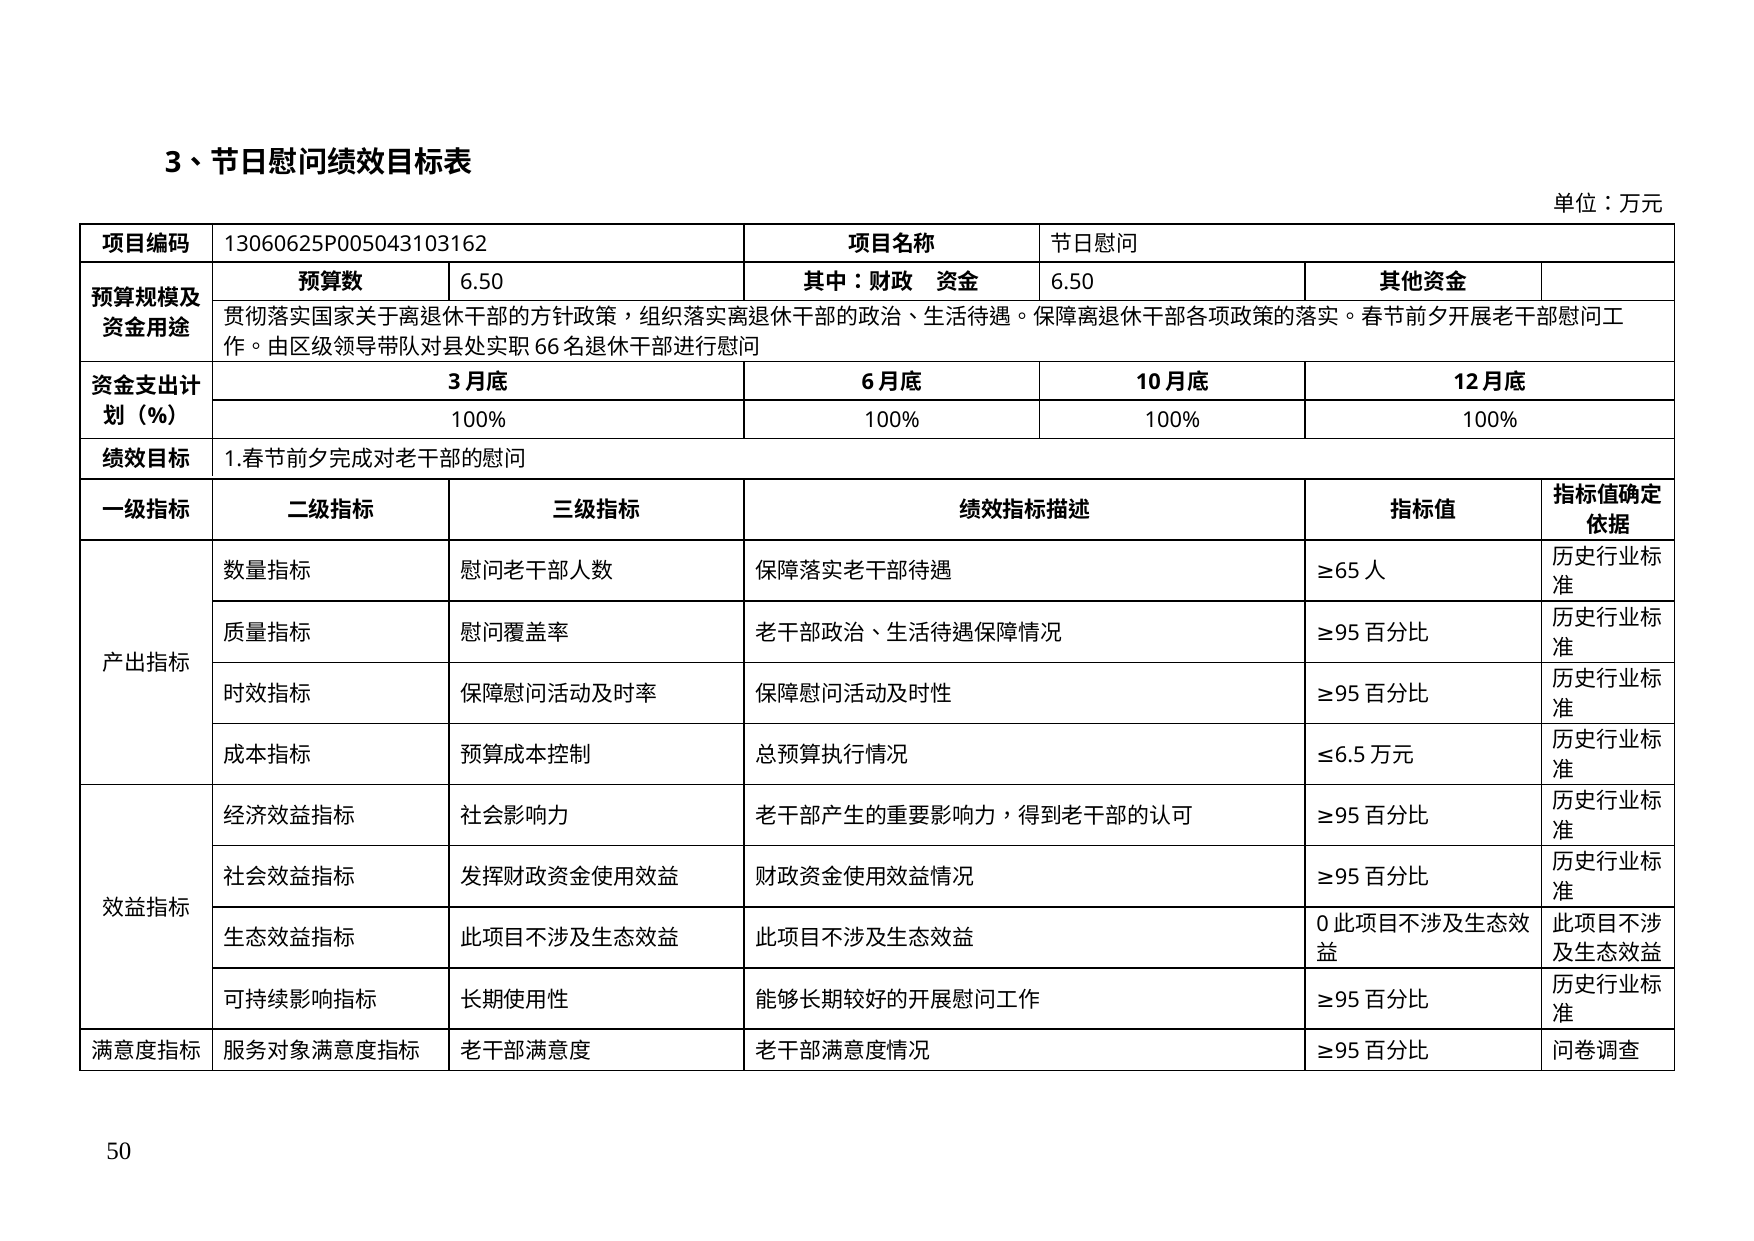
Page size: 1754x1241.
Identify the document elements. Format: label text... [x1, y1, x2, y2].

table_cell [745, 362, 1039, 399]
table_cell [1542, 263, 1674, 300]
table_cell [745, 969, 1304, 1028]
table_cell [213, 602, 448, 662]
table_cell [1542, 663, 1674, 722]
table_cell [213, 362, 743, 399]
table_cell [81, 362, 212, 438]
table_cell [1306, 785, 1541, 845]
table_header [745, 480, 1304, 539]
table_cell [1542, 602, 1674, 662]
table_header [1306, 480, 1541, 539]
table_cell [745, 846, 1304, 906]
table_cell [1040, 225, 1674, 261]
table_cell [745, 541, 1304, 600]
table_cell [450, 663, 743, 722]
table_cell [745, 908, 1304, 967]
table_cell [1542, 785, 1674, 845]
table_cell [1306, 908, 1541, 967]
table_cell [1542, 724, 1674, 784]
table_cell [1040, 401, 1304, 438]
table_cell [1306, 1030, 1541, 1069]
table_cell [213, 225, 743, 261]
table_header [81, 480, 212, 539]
text 3、节日慰问绩效目标表 [106, 142, 1648, 181]
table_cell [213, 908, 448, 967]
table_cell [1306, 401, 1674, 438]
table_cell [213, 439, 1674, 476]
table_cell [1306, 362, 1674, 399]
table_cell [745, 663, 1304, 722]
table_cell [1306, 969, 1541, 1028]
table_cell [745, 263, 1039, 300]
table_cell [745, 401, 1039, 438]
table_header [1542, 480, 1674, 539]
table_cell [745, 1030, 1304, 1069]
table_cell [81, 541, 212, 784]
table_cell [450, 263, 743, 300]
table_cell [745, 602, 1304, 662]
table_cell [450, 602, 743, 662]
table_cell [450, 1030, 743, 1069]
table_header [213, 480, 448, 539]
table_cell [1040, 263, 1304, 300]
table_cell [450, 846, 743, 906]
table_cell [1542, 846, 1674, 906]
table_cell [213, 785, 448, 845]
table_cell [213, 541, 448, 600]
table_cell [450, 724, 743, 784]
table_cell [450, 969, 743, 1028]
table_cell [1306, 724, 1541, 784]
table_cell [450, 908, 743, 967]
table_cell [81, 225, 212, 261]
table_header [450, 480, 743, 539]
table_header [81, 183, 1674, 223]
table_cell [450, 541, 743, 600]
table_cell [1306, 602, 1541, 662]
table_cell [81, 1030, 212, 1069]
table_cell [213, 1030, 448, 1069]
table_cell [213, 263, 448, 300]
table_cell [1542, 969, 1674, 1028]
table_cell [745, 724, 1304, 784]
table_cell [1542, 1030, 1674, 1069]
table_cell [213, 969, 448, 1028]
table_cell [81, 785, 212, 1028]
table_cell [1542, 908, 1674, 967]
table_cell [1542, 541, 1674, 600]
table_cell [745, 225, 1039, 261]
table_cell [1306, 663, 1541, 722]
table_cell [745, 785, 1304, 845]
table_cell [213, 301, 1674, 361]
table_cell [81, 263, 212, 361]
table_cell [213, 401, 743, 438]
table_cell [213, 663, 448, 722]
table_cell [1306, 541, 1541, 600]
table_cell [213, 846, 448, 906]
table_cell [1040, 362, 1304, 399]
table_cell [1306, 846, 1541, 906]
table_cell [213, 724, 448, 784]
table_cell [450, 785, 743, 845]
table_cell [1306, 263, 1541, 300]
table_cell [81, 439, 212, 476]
